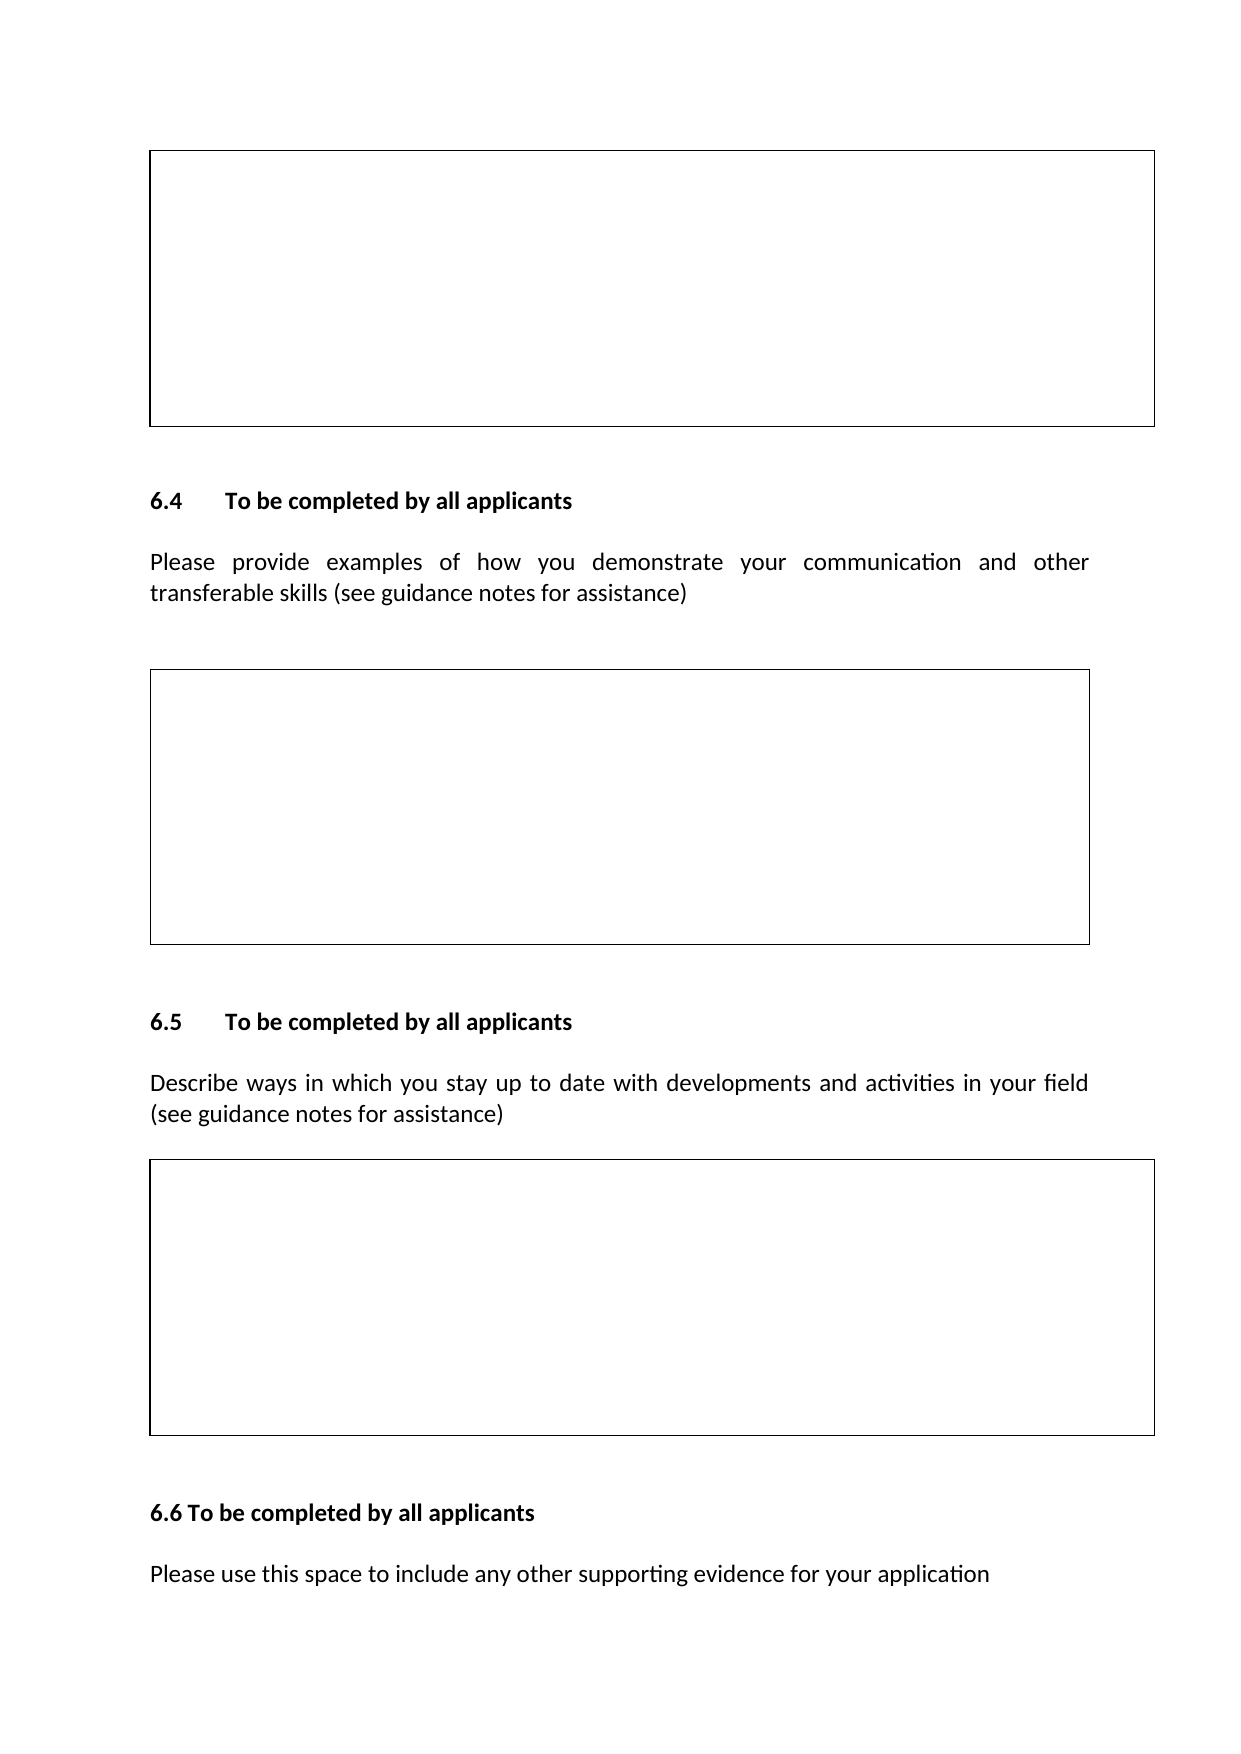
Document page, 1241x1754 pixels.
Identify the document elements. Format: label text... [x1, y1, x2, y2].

list To be completed by all applicants [150, 1497, 1090, 1527]
text 6.5 To be completed by all applicants [150, 1006, 1090, 1037]
table_header [151, 670, 1089, 944]
table_header [151, 1160, 1154, 1434]
text Please use this space to include any other supporting evidence for your application [150, 1558, 1090, 1588]
table_header [151, 151, 1154, 426]
text Please provide examples of how you demonstrate your communication and other transferable skills (see guidance notes for assistance) [150, 546, 1090, 607]
text 6.4 To be completed by all applicants [150, 455, 1090, 516]
text Describe ways in which you stay up to date with developments and activities in your field (see guidance notes for assistance) [150, 1067, 1090, 1128]
